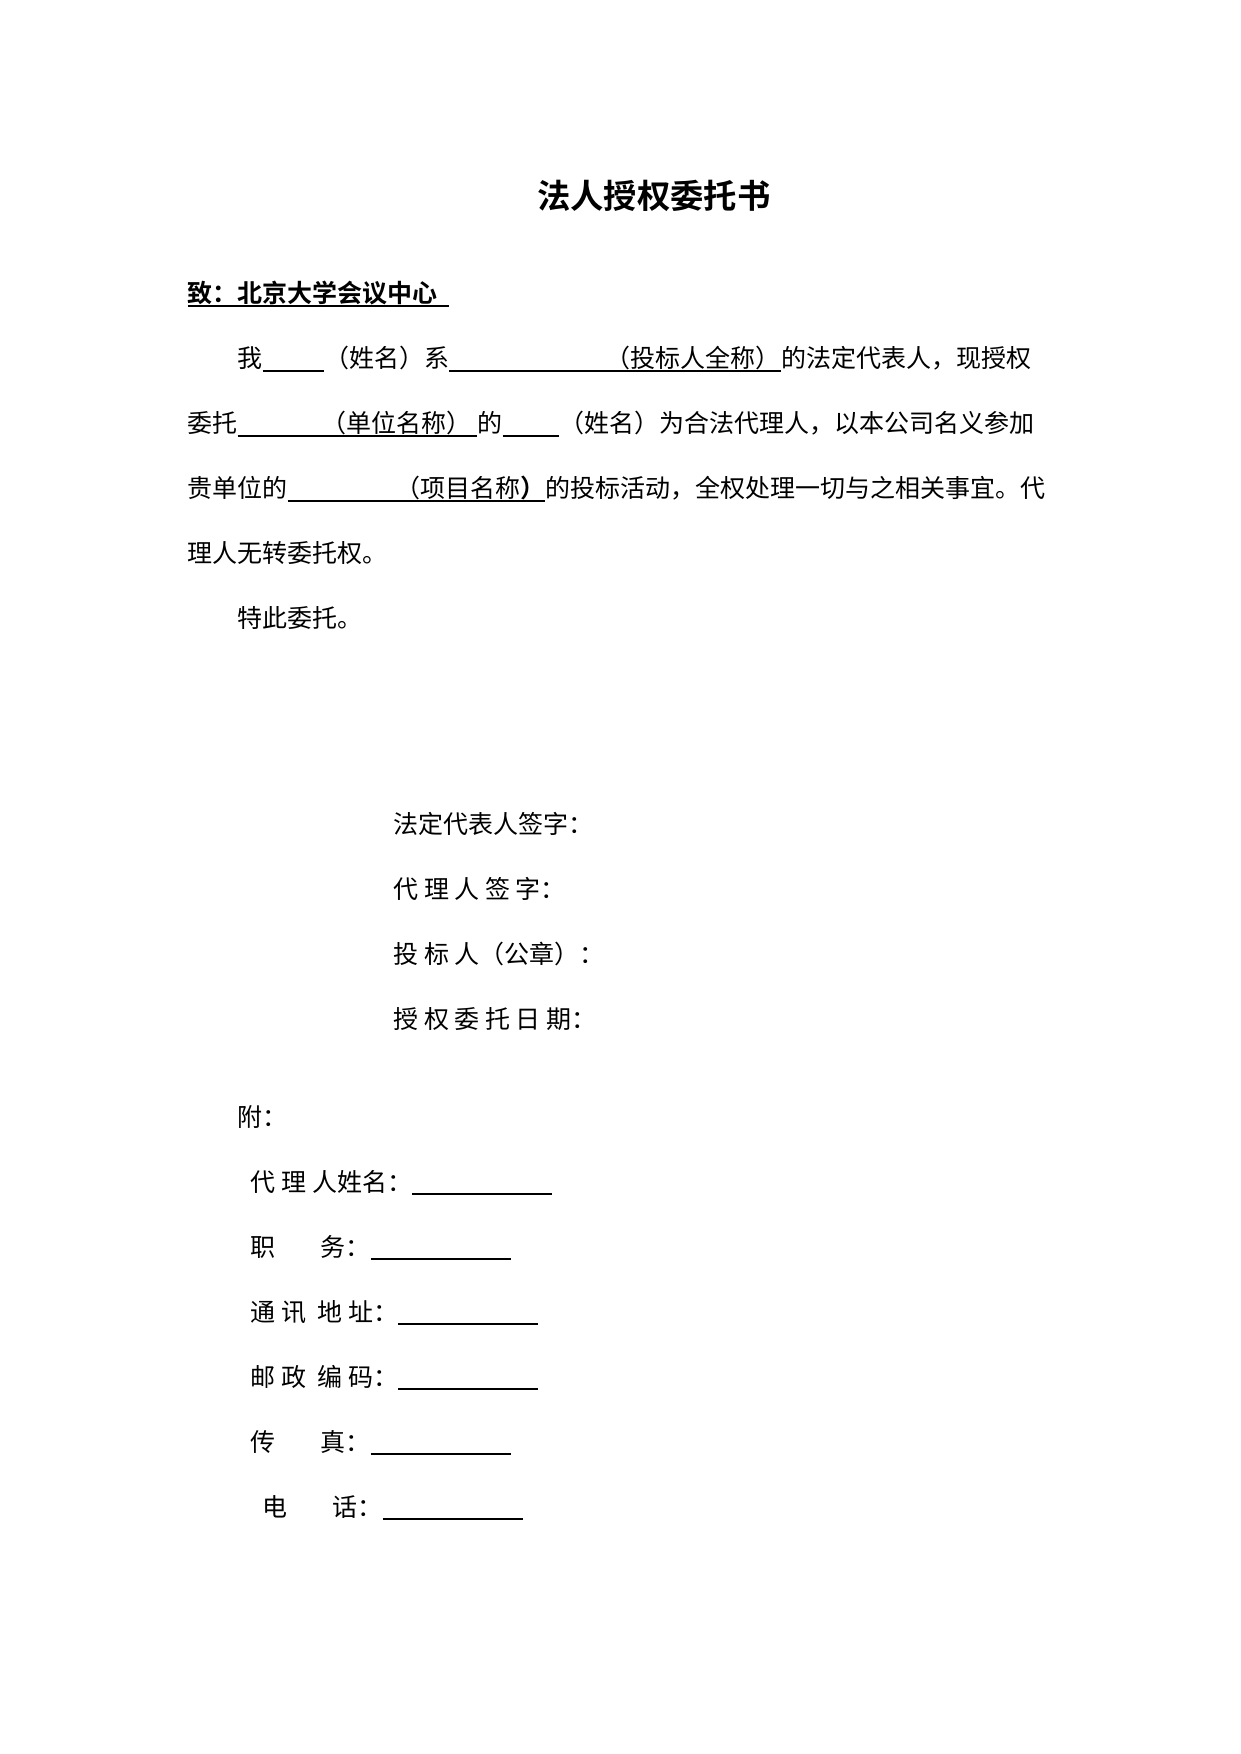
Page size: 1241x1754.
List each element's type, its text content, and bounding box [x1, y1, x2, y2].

text 授 权 委 托 日 期： [187, 985, 1053, 1050]
text 附： [187, 1083, 1053, 1148]
text 邮 政 编 码： [187, 1343, 1053, 1408]
text 代 理 人 签 字： [187, 855, 1053, 920]
text 我 （姓名）系 （投标人全称）的法定代表人，现授权委托 （单位名称） 的 （姓名）为合法代理人，以本公司名义参加贵单位的 （项目名称）的投标活动，全权处理一切与之相关事宜。代理人无转委托权。 [187, 324, 1053, 584]
text 传 真： [187, 1408, 1053, 1473]
text 通 讯 地 址： [187, 1278, 1053, 1343]
text 电 话： [187, 1473, 1053, 1538]
text 法定代表人签字： [187, 790, 1053, 855]
text 职 务： [187, 1213, 1053, 1278]
text 法人授权委托书 [187, 162, 1053, 227]
text 致：北京大学会议中心 [187, 259, 1053, 324]
text 投 标 人（公章）： [187, 920, 1053, 985]
text 代 理 人姓名： [187, 1148, 1053, 1213]
text 特此委托。 [187, 584, 1053, 649]
